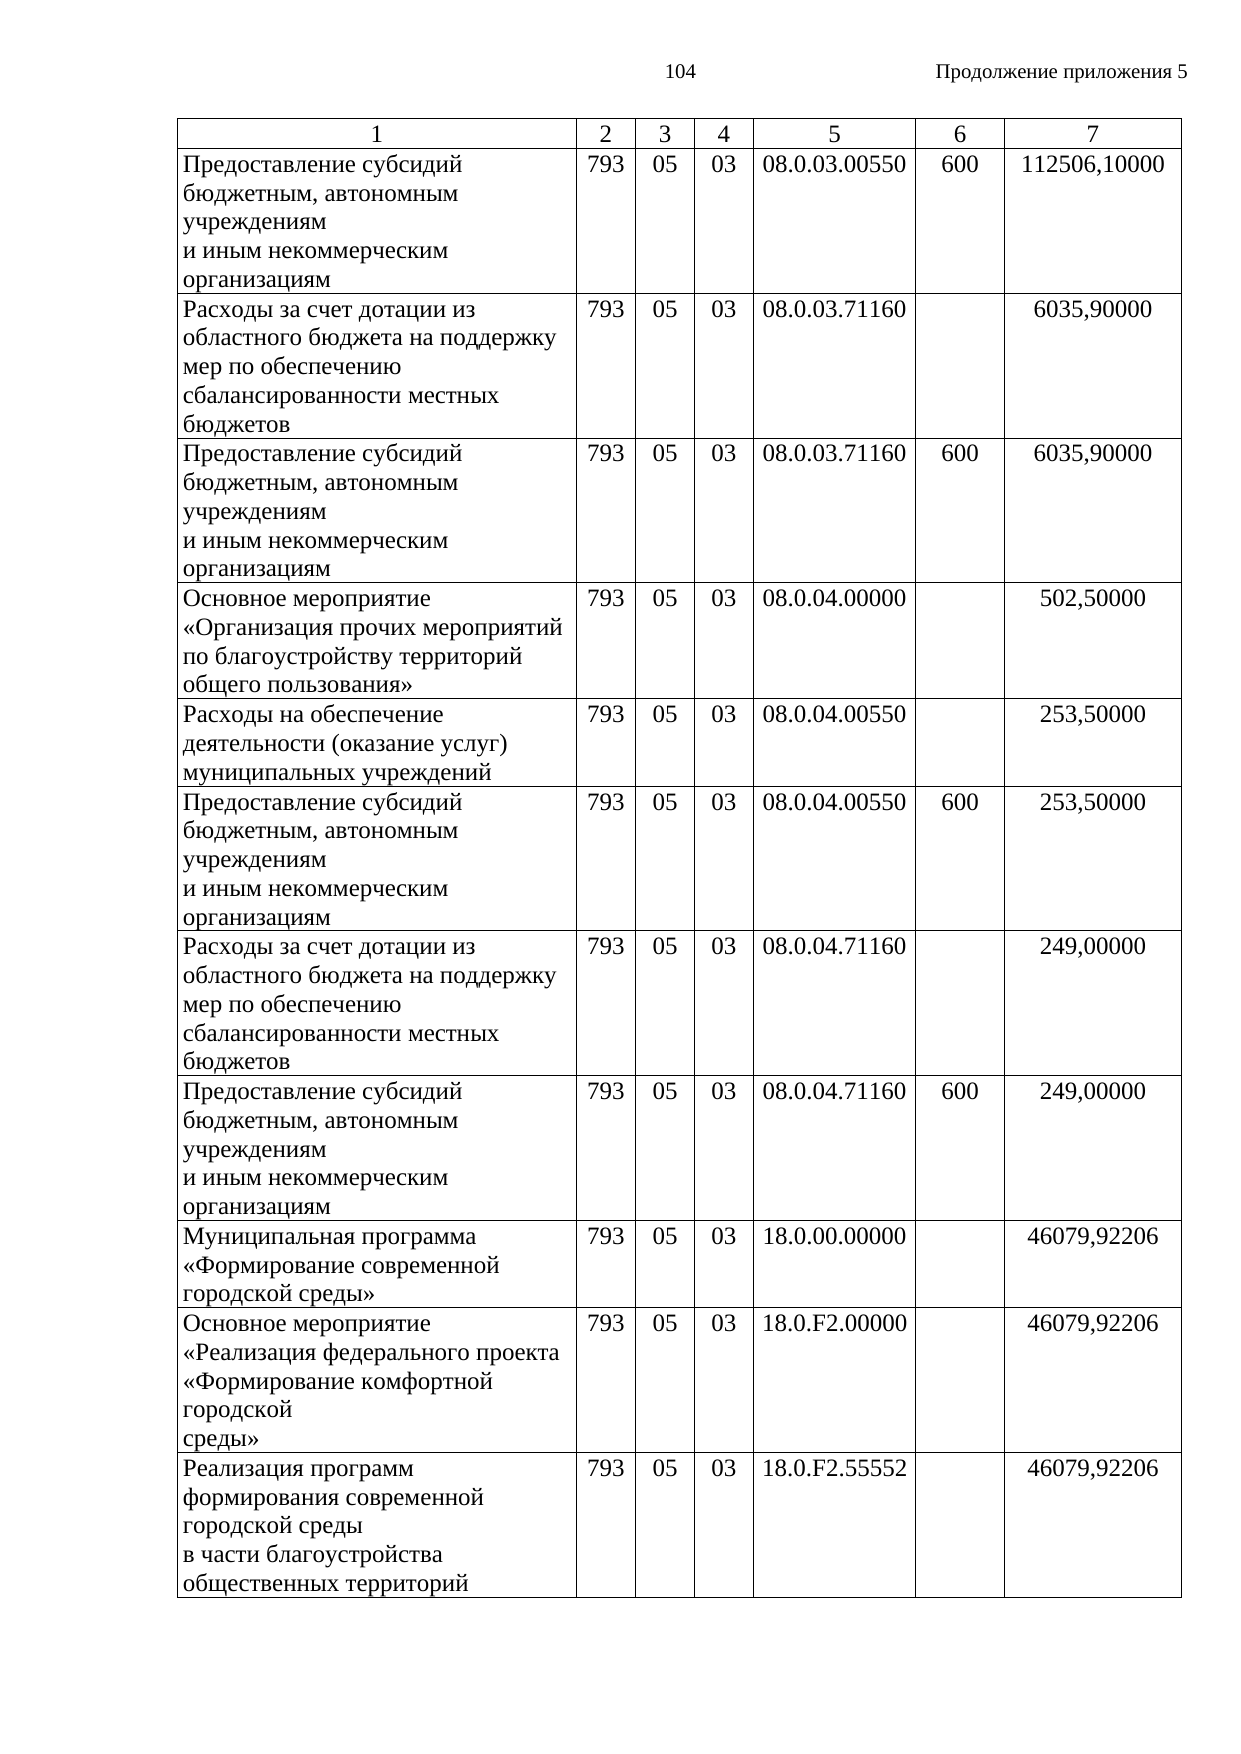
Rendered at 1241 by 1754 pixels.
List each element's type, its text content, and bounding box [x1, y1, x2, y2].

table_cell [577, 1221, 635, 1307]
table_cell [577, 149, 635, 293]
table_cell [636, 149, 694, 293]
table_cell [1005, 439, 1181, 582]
table_header 7 [1005, 119, 1181, 148]
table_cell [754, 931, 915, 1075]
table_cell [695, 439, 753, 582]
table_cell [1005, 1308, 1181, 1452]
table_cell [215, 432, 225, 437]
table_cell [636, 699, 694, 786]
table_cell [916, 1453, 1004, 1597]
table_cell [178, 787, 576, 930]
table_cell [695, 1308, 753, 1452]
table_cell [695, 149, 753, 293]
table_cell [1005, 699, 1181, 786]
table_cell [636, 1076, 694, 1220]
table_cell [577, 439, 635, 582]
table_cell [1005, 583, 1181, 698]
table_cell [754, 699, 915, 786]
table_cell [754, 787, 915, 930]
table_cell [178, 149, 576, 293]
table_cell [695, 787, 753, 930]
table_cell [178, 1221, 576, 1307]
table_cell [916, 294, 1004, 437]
table_header 3 [636, 119, 694, 148]
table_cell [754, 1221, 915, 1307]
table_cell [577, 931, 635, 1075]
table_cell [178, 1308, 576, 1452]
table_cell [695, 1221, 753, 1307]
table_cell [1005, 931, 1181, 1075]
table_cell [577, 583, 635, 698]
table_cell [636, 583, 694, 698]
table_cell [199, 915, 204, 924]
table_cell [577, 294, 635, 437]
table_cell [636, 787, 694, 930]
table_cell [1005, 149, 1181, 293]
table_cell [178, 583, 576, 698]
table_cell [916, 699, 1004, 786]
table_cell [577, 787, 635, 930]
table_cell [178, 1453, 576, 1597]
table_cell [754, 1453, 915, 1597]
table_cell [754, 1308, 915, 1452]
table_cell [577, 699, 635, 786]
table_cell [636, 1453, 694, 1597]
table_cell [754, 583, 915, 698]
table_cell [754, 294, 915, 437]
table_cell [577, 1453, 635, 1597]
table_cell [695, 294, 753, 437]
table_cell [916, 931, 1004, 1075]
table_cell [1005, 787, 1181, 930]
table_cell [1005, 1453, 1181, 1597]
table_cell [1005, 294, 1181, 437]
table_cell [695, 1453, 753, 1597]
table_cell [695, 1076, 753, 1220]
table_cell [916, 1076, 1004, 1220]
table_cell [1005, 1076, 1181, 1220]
table_header 6 [916, 119, 1004, 148]
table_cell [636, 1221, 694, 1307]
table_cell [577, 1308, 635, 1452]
table_header 1 [178, 119, 576, 148]
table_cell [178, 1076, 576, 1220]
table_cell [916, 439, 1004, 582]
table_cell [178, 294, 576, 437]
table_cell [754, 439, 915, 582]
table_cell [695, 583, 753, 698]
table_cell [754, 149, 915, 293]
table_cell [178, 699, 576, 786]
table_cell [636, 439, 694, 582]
table_header 2 [577, 119, 635, 148]
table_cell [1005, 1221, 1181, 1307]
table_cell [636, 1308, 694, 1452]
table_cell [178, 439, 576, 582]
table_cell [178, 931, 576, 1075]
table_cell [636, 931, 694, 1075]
table_header 5 [754, 119, 915, 148]
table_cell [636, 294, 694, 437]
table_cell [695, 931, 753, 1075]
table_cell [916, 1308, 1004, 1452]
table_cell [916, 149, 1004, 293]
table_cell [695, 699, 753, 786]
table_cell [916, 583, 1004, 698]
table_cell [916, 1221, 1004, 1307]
table_header 4 [695, 119, 753, 148]
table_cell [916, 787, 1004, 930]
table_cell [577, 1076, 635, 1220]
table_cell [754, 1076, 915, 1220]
